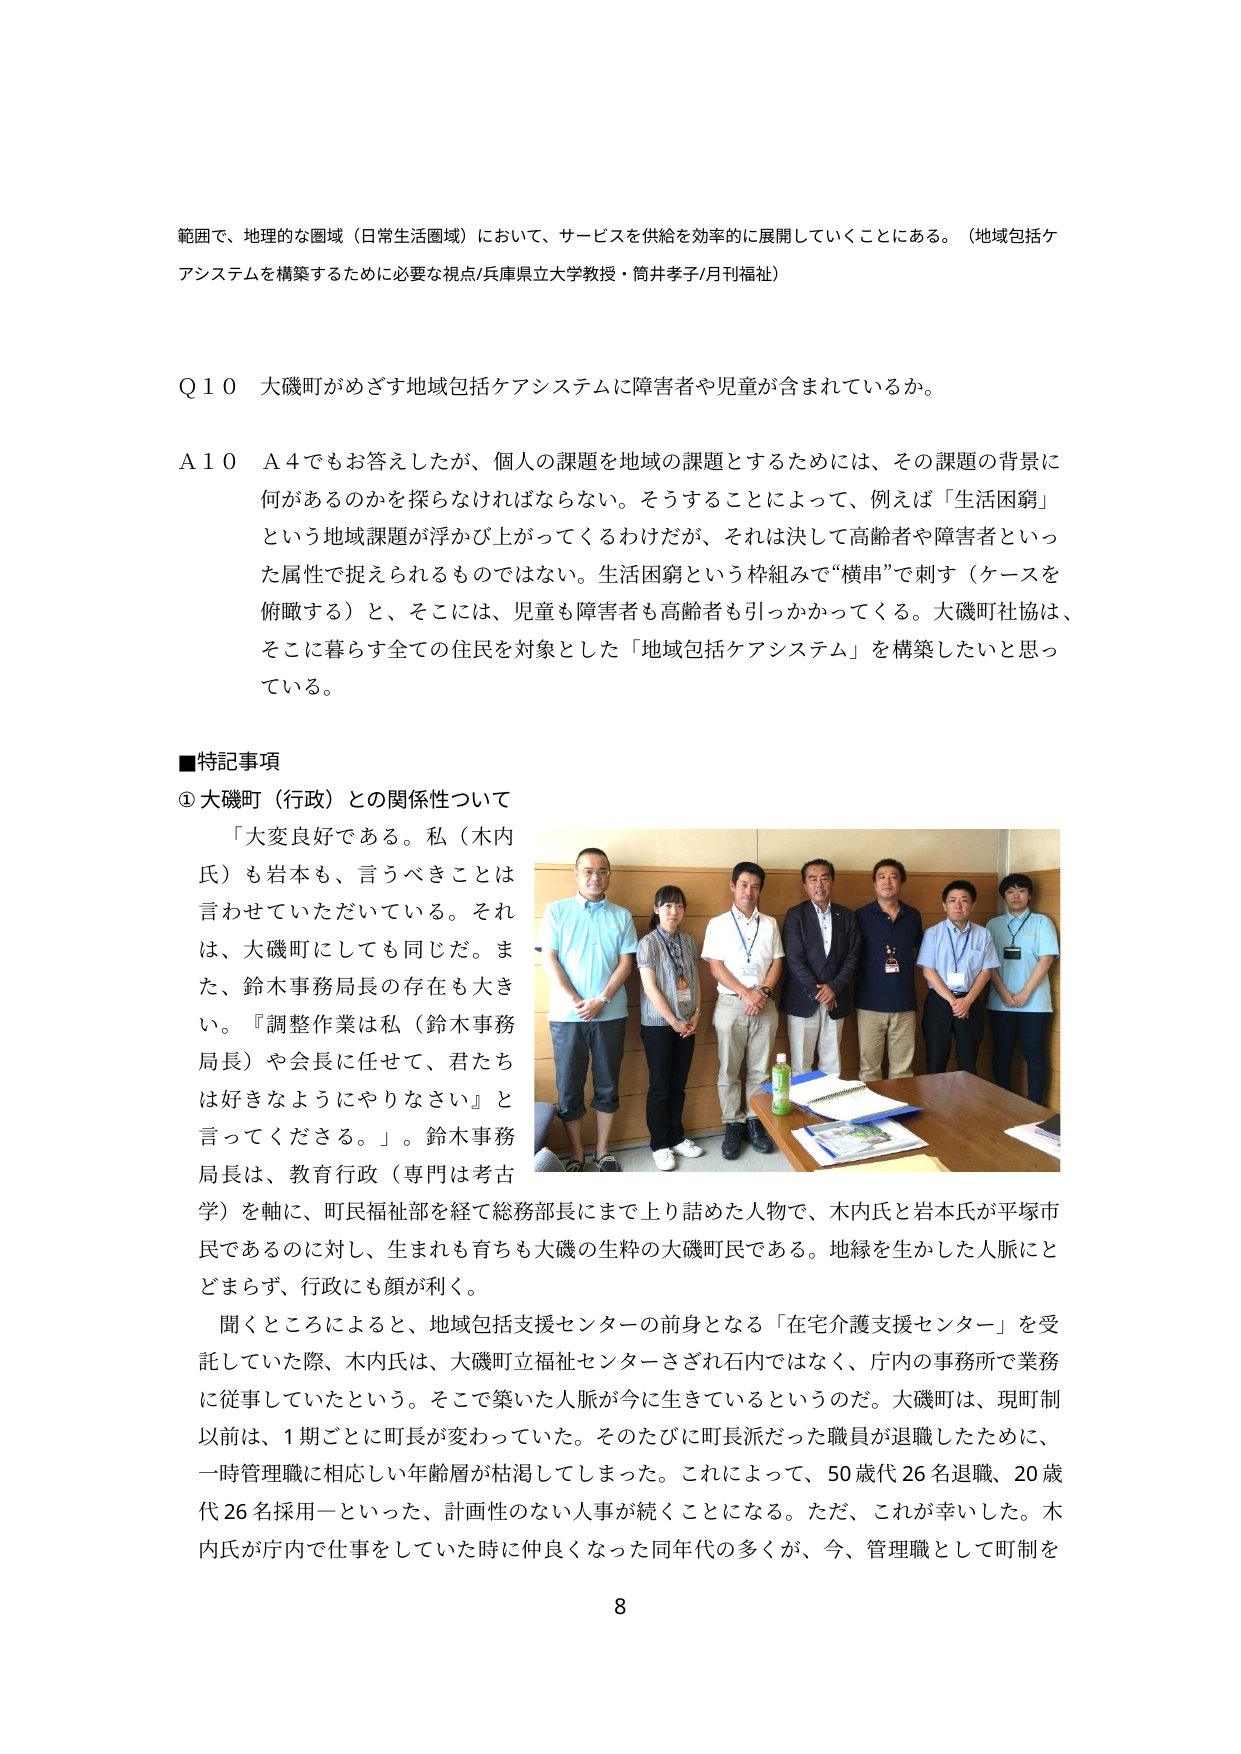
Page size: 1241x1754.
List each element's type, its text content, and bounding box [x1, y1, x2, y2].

picture [534, 829, 1061, 1172]
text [177, 1304, 1063, 1567]
text ①大磯町（行政）との関係性ついて [177, 779, 1063, 817]
text Ｑ１０ 大磯町がめざす地域包括ケアシステムに障害者や児童が含まれているか。 [177, 367, 1063, 404]
text Ａ１０ Ａ４でもお答えしたが、個人の課題を地域の課題とするためには、その課題の背景に何があるのかを探らなければならない。そうすることによって、例えば「生活困窮」という地域課題が浮かび上がってくるわけだが、それは決して高齢者や障害者といった属性で捉えられるものではない。生活困窮という枠組みで“横串”で刺す（ケースを俯瞰する）と、そこには、児童も障害者も高齢者も引っかかってくる。大磯町社協は、そこに暮らす全ての住民を対象とした「地域包括ケアシステム」を構築したいと思っている。 [177, 442, 1063, 704]
text ■特記事項 [177, 742, 1063, 779]
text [177, 217, 1063, 292]
